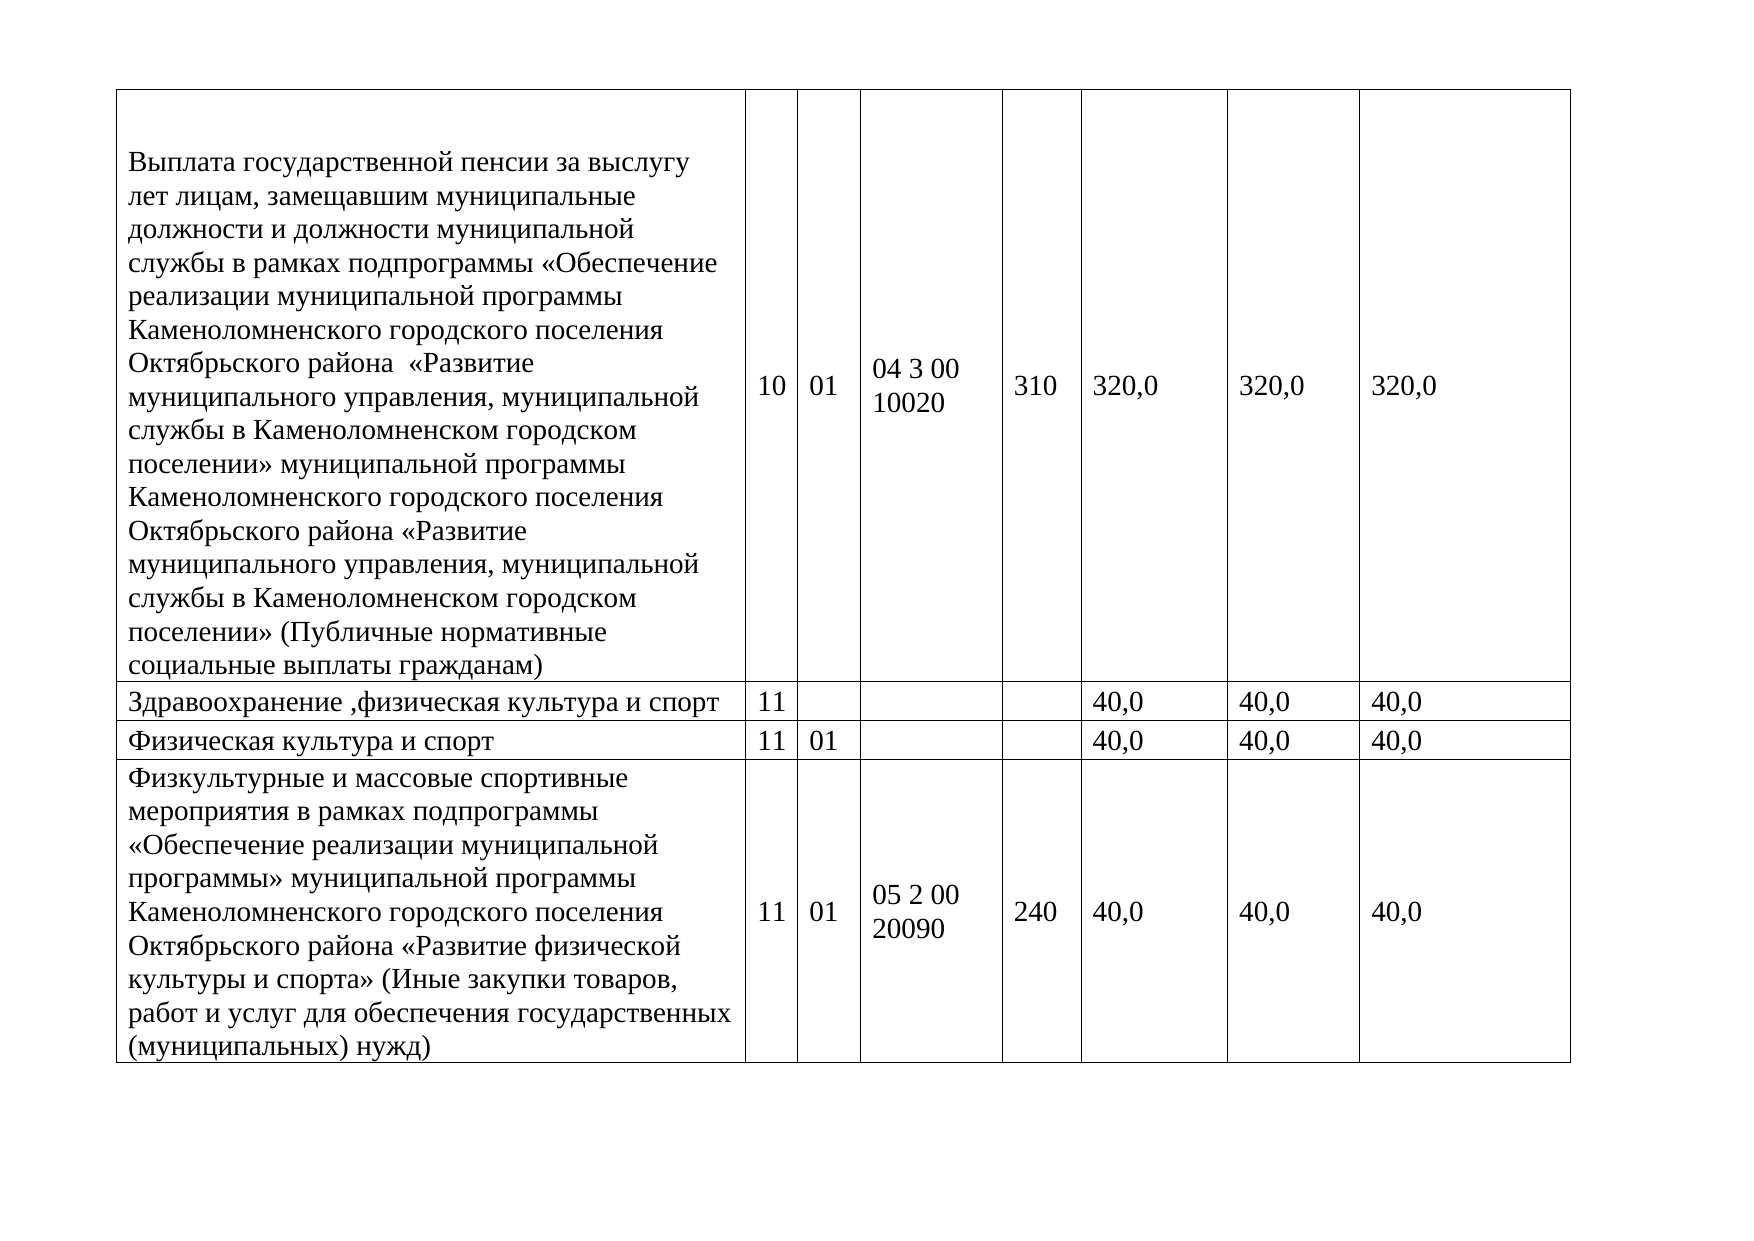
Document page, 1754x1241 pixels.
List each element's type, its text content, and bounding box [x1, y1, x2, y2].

table_cell 40,0 [1228, 760, 1359, 1062]
table_cell 11 [746, 760, 797, 1062]
table_cell 01 [798, 721, 860, 759]
table_cell [1003, 721, 1081, 759]
table_cell [798, 682, 860, 720]
table_cell 310 [1003, 90, 1081, 681]
table_cell 11 [746, 682, 797, 720]
table_cell Здравоохранение ,физическая культура и спорт [117, 682, 745, 720]
table_cell 40,0 [1360, 682, 1570, 720]
table_cell Физическая культура и спорт [117, 721, 745, 759]
table_cell [861, 721, 1002, 759]
table_cell 320,0 [1360, 90, 1570, 681]
table_cell Физкультурные и массовые спортивные мероприятия в рамках подпрограммы «Обеспечение реализации муниципальной программы» муниципальной программы Каменоломненского городского поселения Октябрьского района «Развитие физической культуры и спорта» (Иные закупки товаров, работ и услуг для обеспечения государственных (муниципальных) нужд) [117, 760, 745, 1062]
table_cell 40,0 [1228, 721, 1359, 759]
table_cell 40,0 [1082, 721, 1227, 759]
table_cell 11 [746, 721, 797, 759]
table_cell 40,0 [1082, 760, 1227, 1062]
table_cell 320,0 [1228, 90, 1359, 681]
table_cell 40,0 [1228, 682, 1359, 720]
table_cell 40,0 [1360, 760, 1570, 1062]
table_cell Выплата государственной пенсии за выслугу лет лицам, замещавшим муниципальные должности и должности муниципальной службы в рамках подпрограммы «Обеспечение реализации муниципальной программы Каменоломненского городского поселения Октябрьского района «Развитие муниципального управления, муниципальной службы в Каменоломненском городском поселении» муниципальной программы Каменоломненского городского поселения Октябрьского района «Развитие муниципального управления, муниципальной службы в Каменоломненском городском поселении» (Публичные нормативные социальные выплаты гражданам) [117, 90, 745, 681]
table_cell 04 3 00 10020 [861, 90, 1002, 681]
table_cell 05 2 00 20090 [861, 760, 1002, 1062]
table_cell 240 [1003, 760, 1081, 1062]
table_cell [1003, 682, 1081, 720]
table_cell 320,0 [1082, 90, 1227, 681]
table_cell 01 [798, 760, 860, 1062]
table_cell 10 [746, 90, 797, 681]
table_cell 40,0 [1082, 682, 1227, 720]
table_cell 40,0 [1360, 721, 1570, 759]
table_cell [861, 682, 1002, 720]
table_cell 01 [798, 90, 860, 681]
